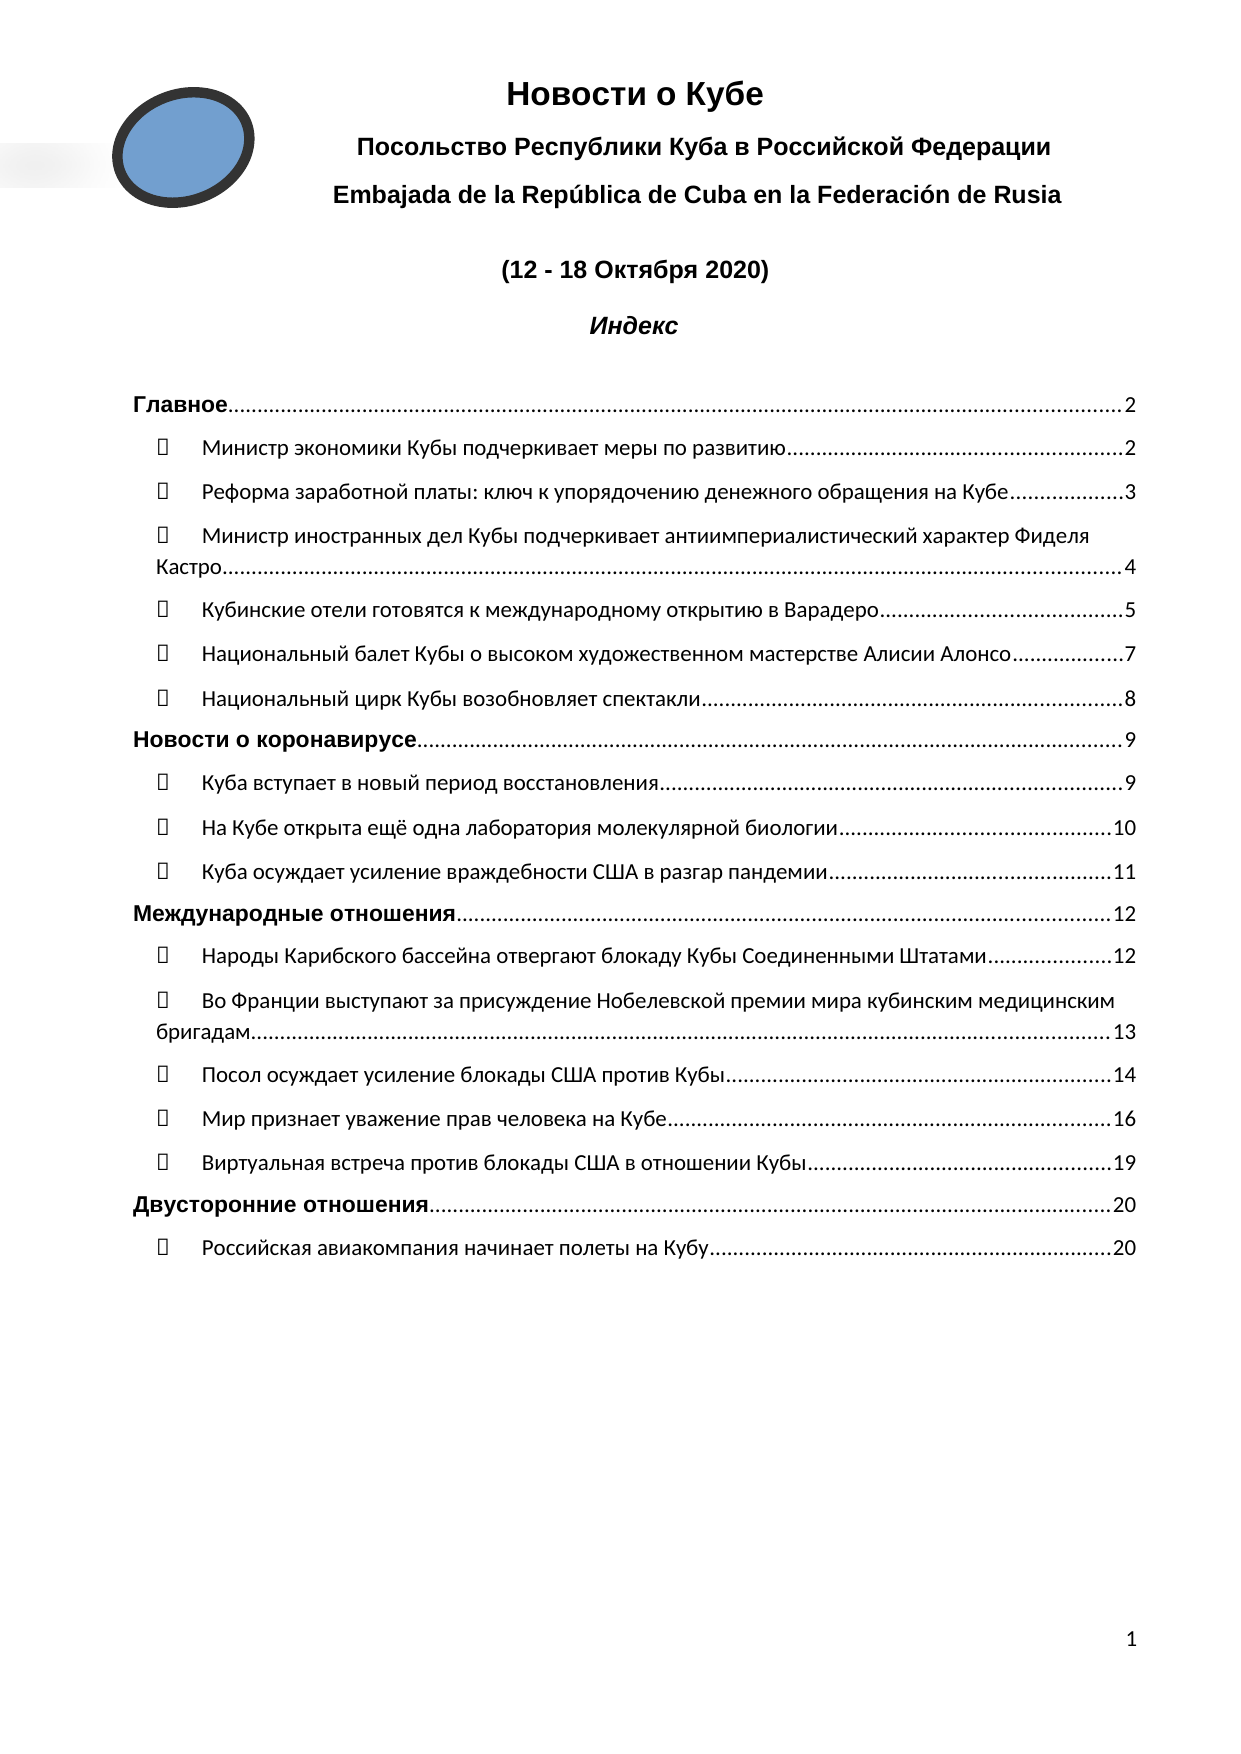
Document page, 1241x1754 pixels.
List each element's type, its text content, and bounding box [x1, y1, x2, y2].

text (12 - 18 Октября 2020) [133, 255, 1137, 284]
